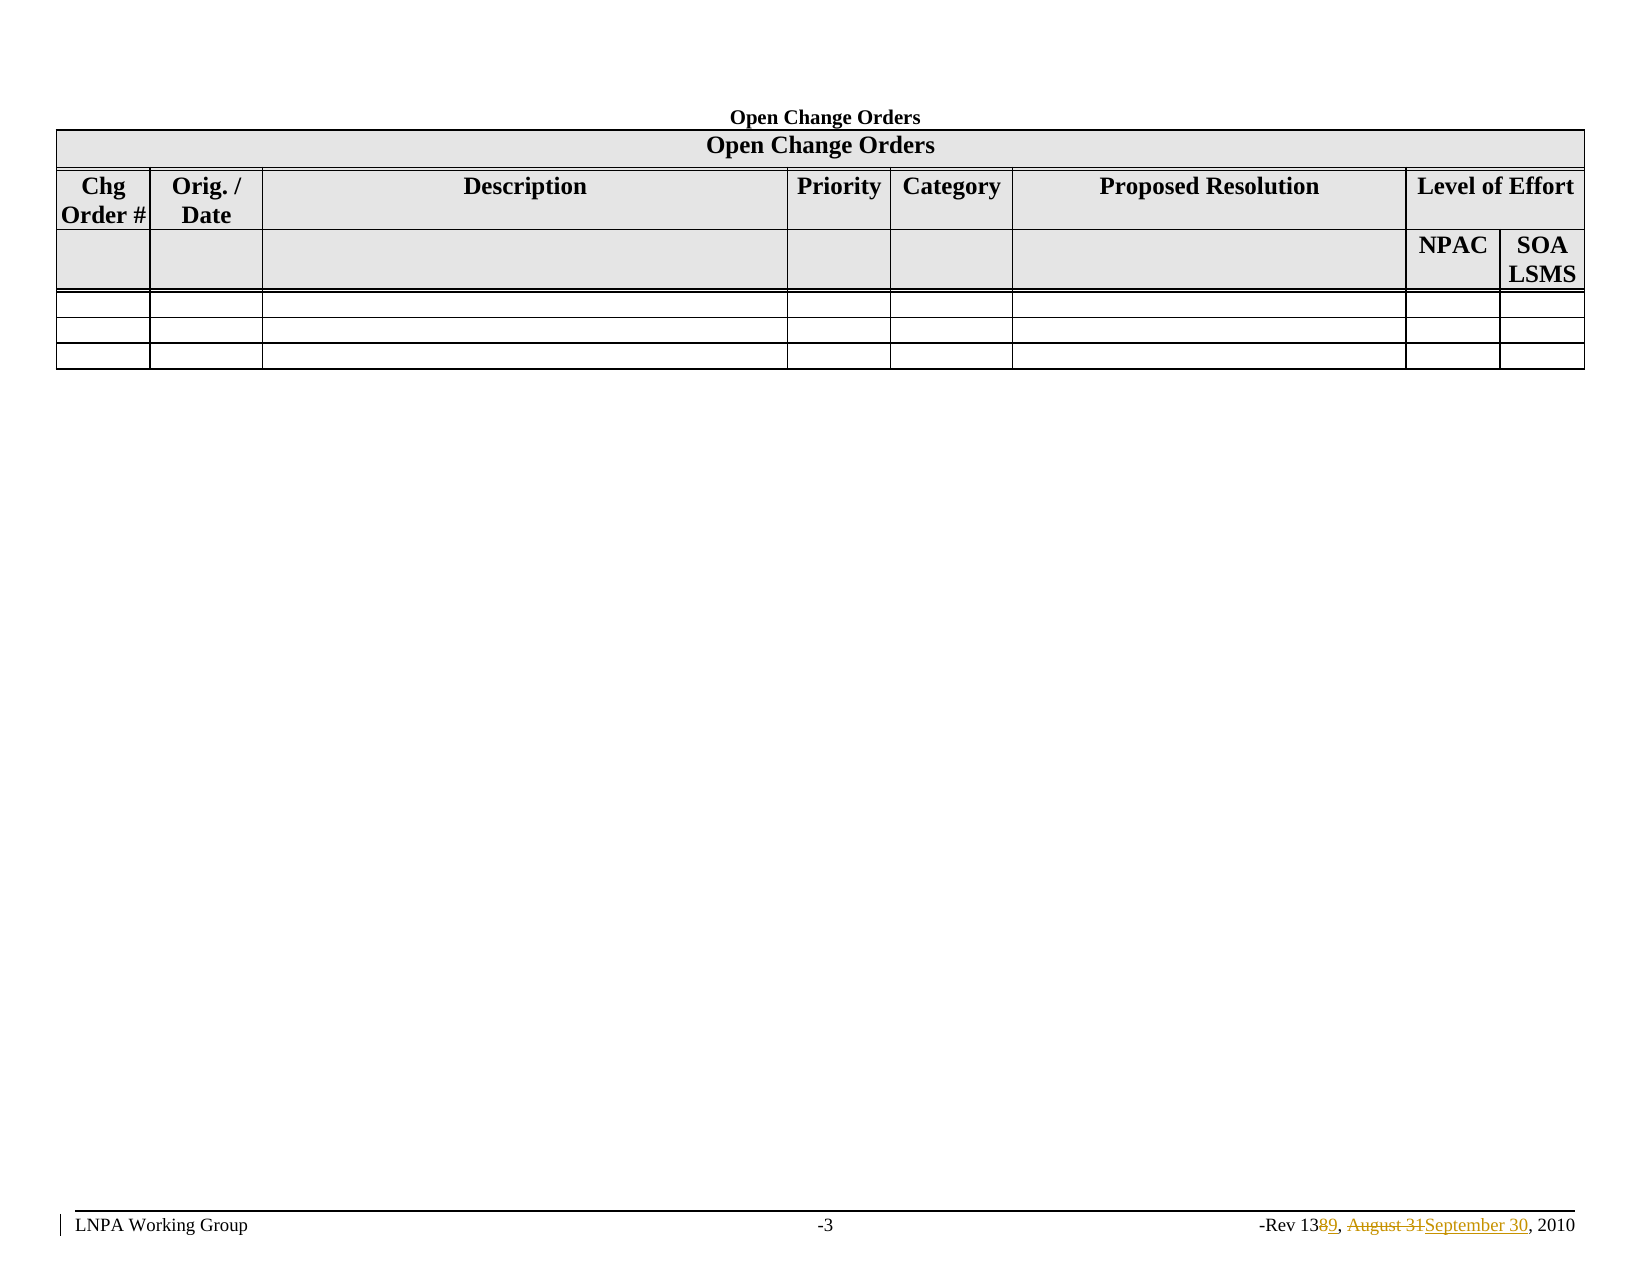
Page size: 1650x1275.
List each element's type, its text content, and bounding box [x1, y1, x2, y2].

table_cell [891, 344, 1012, 368]
table_cell [1501, 293, 1584, 317]
table_header Open Change Orders [57, 131, 1584, 167]
table_cell [57, 230, 149, 288]
table_cell [1407, 344, 1499, 368]
table_cell [57, 344, 149, 368]
table_cell [57, 293, 149, 317]
table_cell [263, 344, 787, 368]
table_cell [788, 293, 890, 317]
table_cell Level of Effort [1407, 171, 1584, 229]
table_cell [1013, 293, 1405, 317]
table_cell [1501, 318, 1584, 342]
table_cell [151, 230, 262, 288]
table_cell [891, 230, 1012, 288]
table_cell [151, 318, 262, 342]
table_cell Proposed Resolution [1013, 171, 1405, 229]
table_cell NPAC [1407, 230, 1499, 288]
table_cell [263, 293, 787, 317]
table_cell [263, 230, 787, 288]
table_cell Description [263, 171, 787, 229]
table_cell [1501, 344, 1584, 368]
table_cell [788, 230, 890, 288]
table_cell Category [891, 171, 1012, 229]
table_cell [151, 344, 262, 368]
table_cell Priority [788, 171, 890, 229]
table_cell Chg Order # [57, 171, 149, 229]
table_cell [57, 318, 149, 342]
table_cell [151, 293, 262, 317]
table_cell [1407, 293, 1499, 317]
table_cell Orig. / Date [151, 171, 262, 229]
table_cell [1407, 318, 1499, 342]
table_cell [788, 318, 890, 342]
table_cell [263, 318, 787, 342]
table_cell [788, 344, 890, 368]
table_cell [1013, 318, 1405, 342]
table_cell SOA LSMS [1501, 230, 1584, 288]
table_cell [891, 318, 1012, 342]
subtitle Open Change Orders [75, 105, 1575, 129]
table_cell [891, 293, 1012, 317]
table_cell [1013, 344, 1405, 368]
table_cell [1013, 230, 1405, 288]
